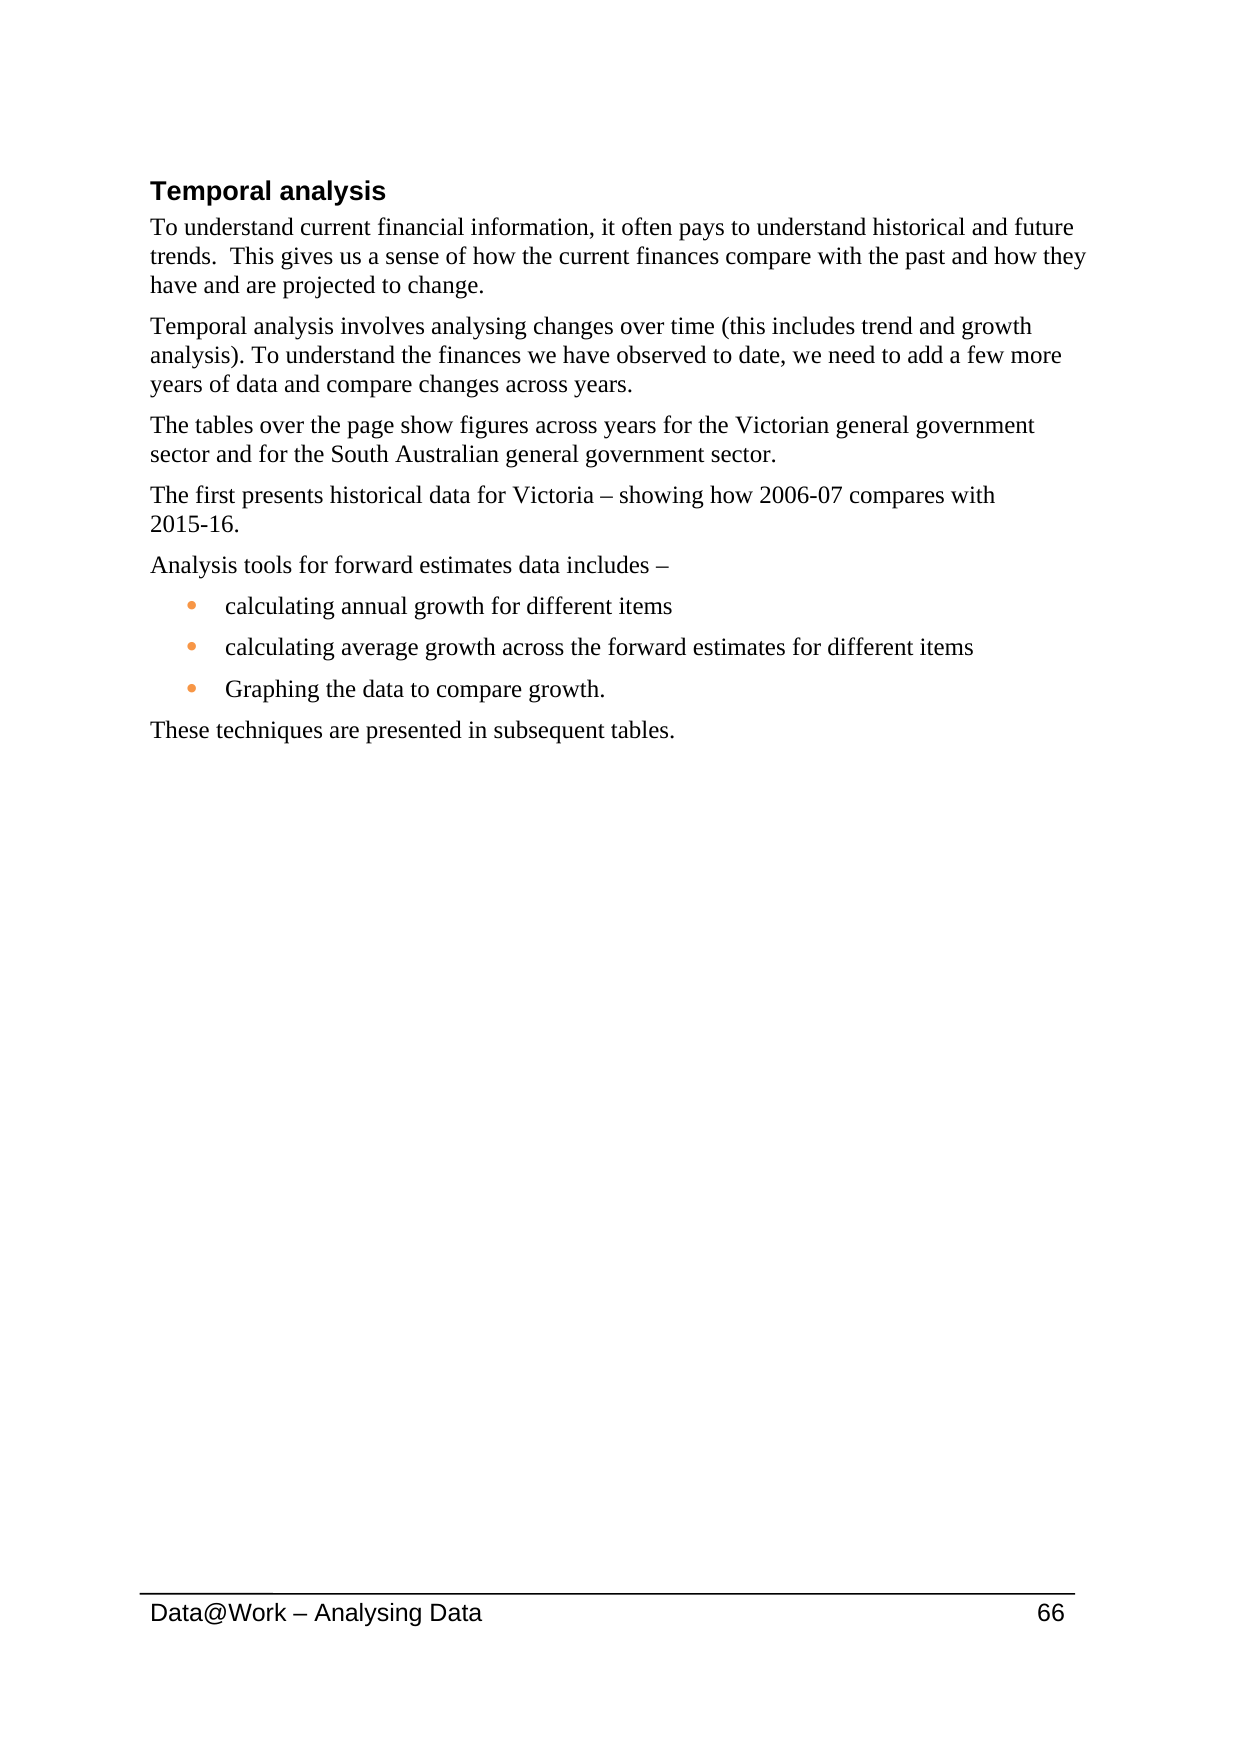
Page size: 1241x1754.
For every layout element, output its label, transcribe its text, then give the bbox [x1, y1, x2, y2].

subtitle Temporal analysis [150, 175, 1090, 206]
text The first presents historical data for Victoria – showing how 2006-07 compares with 2015-16. [150, 480, 1090, 537]
list calculating annual growth for different items [187, 591, 1090, 620]
list calculating average growth across the forward estimates for different items [187, 632, 1090, 661]
list Graphing the data to compare growth. [187, 674, 1090, 702]
text Temporal analysis involves analysing changes over time (this includes trend and growth analysis). To understand the finances we have observed to date, we need to add a few more years of data and compare changes across years. [150, 311, 1090, 397]
text To understand current financial information, it often pays to understand historical and future trends. This gives us a sense of how the current finances compare with the past and how they have and are projected to change. [150, 212, 1090, 299]
text These techniques are presented in subsequent tables. [150, 715, 1090, 744]
text Analysis tools for forward estimates data includes – [150, 550, 1090, 579]
text The tables over the page show figures across years for the Victorian general government sector and for the South Australian general government sector. [150, 410, 1090, 467]
